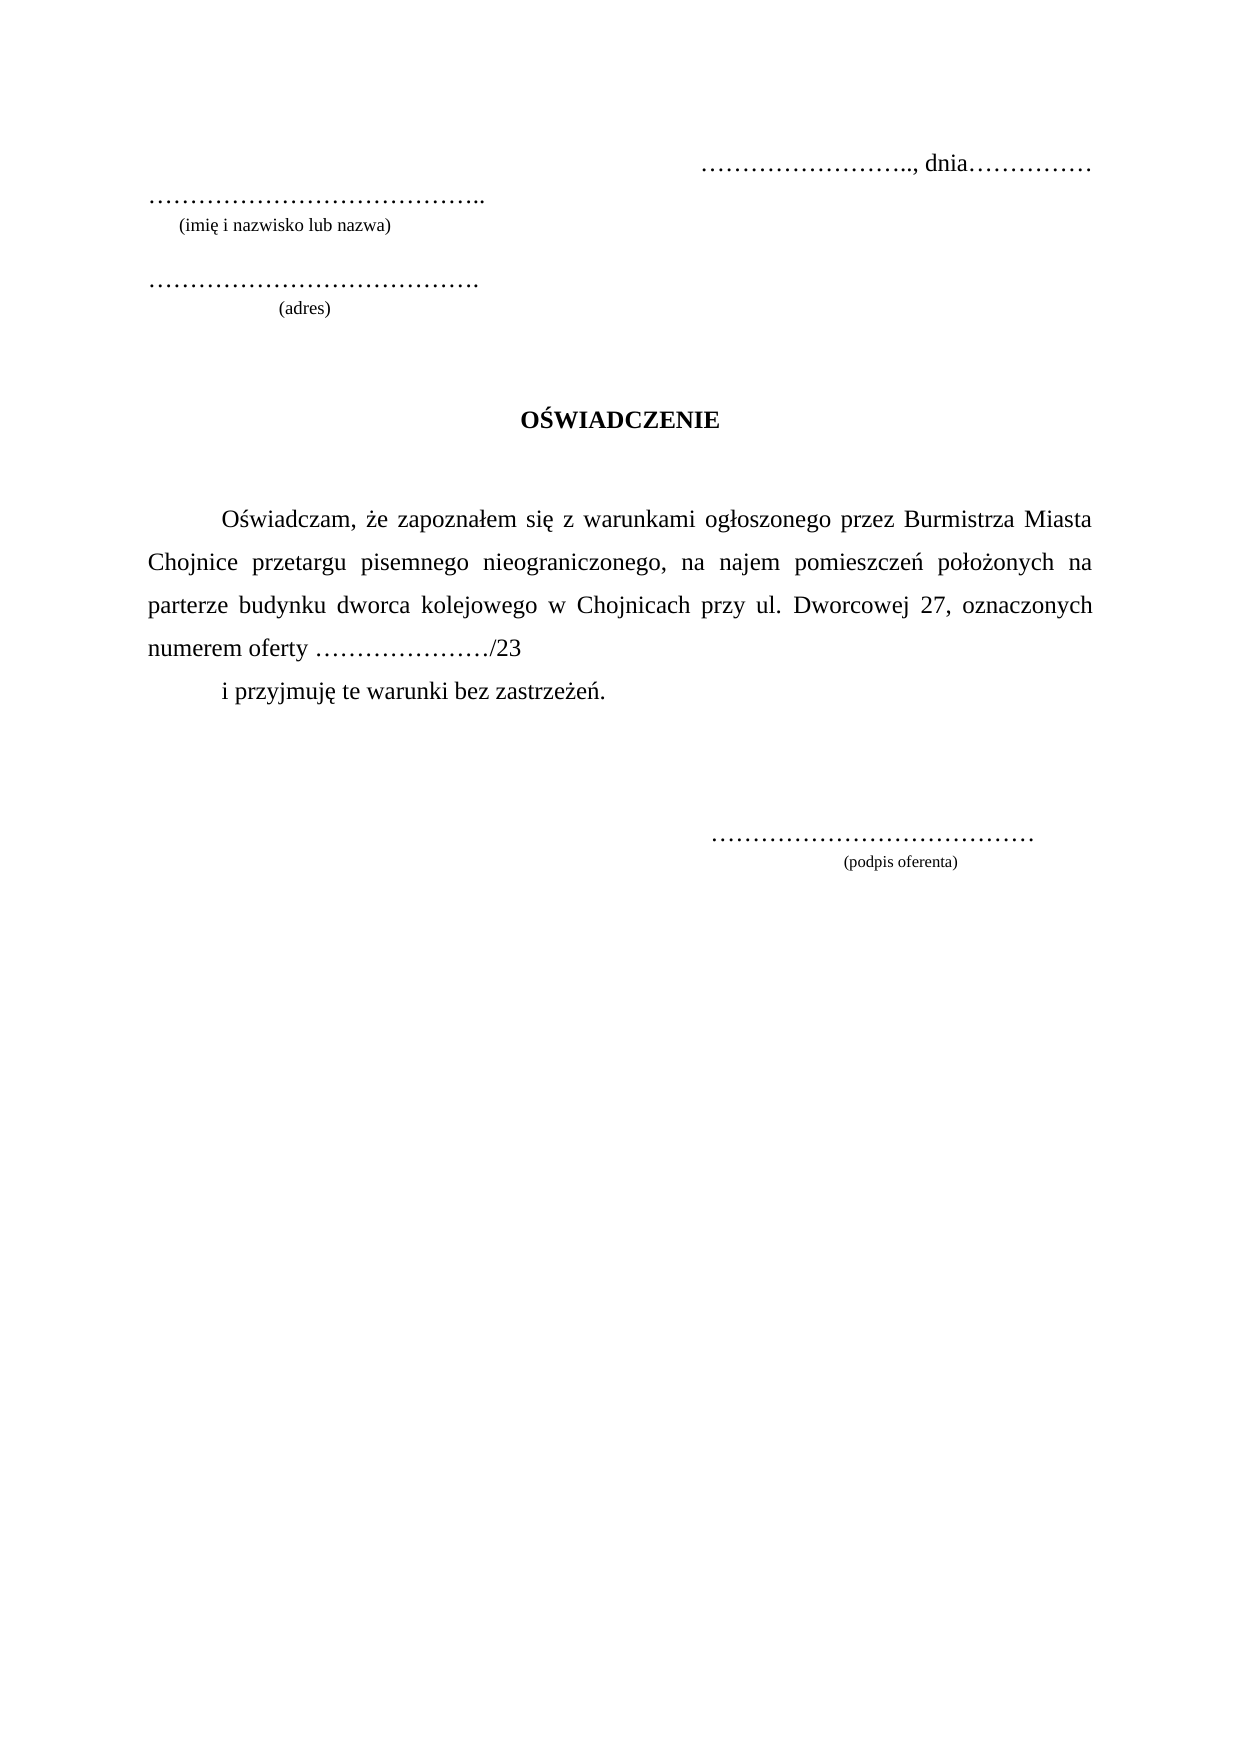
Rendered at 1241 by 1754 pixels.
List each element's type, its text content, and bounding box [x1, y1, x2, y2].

text …………………………………. [148, 264, 1093, 293]
list (podpis oferenta) [223, 851, 1093, 871]
list ………………………………… [223, 818, 1093, 847]
text Oświadczam, że zapoznałem się z warunkami ogłoszonego przez Burmistrza Miasta Chojnice przetargu pisemnego nieograniczonego, na najem pomieszczeń położonych na parterze budynku dworca kolejowego w Chojnicach przy ul. Dworcowej 27, oznaczonych numerem oferty …………………/23 [148, 504, 1093, 662]
text OŚWIADCZENIE [148, 405, 1093, 433]
text ………………………………….. [148, 181, 1093, 209]
text (adres) [148, 297, 1093, 319]
text …………………….., dnia…………… [148, 148, 1093, 176]
text i przyjmuję te warunki bez zastrzeżeń. [148, 676, 1093, 705]
text (imię i nazwisko lub nazwa) [148, 214, 1093, 235]
